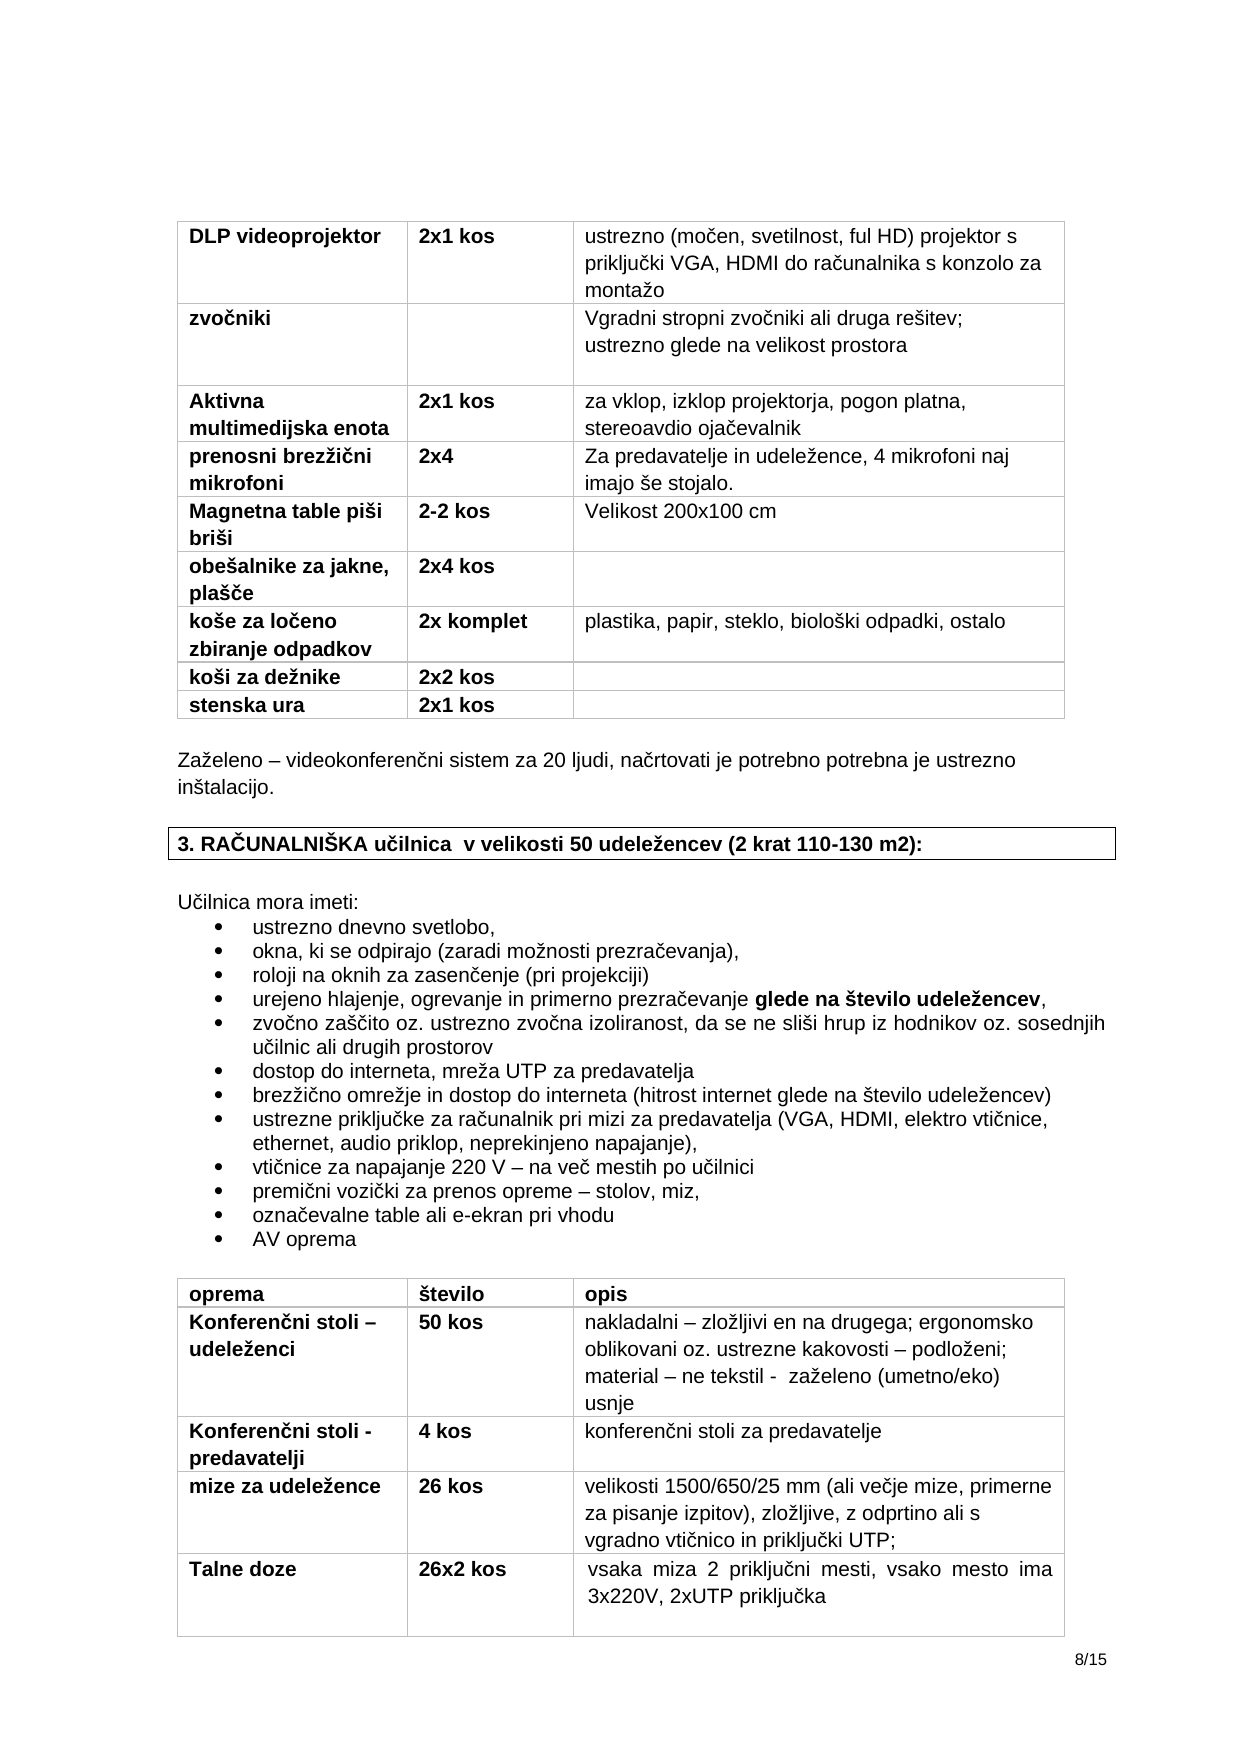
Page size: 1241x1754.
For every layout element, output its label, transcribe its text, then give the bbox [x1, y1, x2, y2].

table_cell 2x2 kos [408, 663, 573, 689]
list ustrezno dnevno svetlobo, [215, 914, 1107, 939]
table_cell vsaka miza 2 priključni mesti, vsako mesto ima 3x220V, 2xUTP priključka [574, 1554, 1064, 1636]
table_cell mize za udeležence [178, 1472, 407, 1553]
table_cell prenosni brezžični mikrofoni [178, 442, 407, 496]
table_cell stenska ura [178, 691, 407, 718]
table_cell 2x1 kos [408, 222, 573, 303]
table_cell ustrezno (močen, svetilnost, ful HD) projektor s priključki VGA, HDMI do računalnika s konzolo za montažo [574, 222, 1064, 303]
table_cell 2x4 kos [408, 552, 573, 606]
list roloji na oknih za zasenčenje (pri projekciji) [215, 963, 1107, 987]
table_cell 4 kos [408, 1417, 573, 1471]
table_cell Velikost 200x100 cm [574, 497, 1064, 551]
table_header oprema [178, 1279, 407, 1306]
list premični vozički za prenos opreme – stolov, miz, [215, 1179, 1107, 1203]
table_cell DLP videoprojektor [178, 222, 407, 303]
table_cell 2x komplet [408, 607, 573, 661]
table_cell Aktivna multimedijska enota [178, 386, 407, 441]
table_cell Vgradni stropni zvočniki ali druga rešitev; ustrezno glede na velikost prostora [574, 304, 1064, 385]
table_header opis [574, 1279, 1064, 1306]
table_cell 26 kos [408, 1472, 573, 1553]
list vtičnice za napajanje 220 V – na več mestih po učilnici [215, 1155, 1107, 1179]
table_cell [574, 691, 1064, 718]
table_cell obešalnike za jakne, plašče [178, 552, 407, 606]
table_cell koši za dežnike [178, 663, 407, 689]
table_cell za vklop, izklop projektorja, pogon platna, stereoavdio ojačevalnik [574, 386, 1064, 441]
list urejeno hlajenje, ogrevanje in primerno prezračevanje glede na število udeležencev, [215, 987, 1107, 1011]
text Učilnica mora imeti: [177, 887, 1107, 914]
table_cell [574, 663, 1064, 689]
table_cell velikosti 1500/650/25 mm (ali večje mize, primerne za pisanje izpitov), zložljive, z odprtino ali s vgradno vtičnico in priključki UTP; [574, 1472, 1064, 1553]
table_cell [408, 304, 573, 385]
list zvočno zaščito oz. ustrezno zvočna izoliranost, da se ne sliši hrup iz hodnikov oz. sosednjih učilnic ali drugih prostorov [215, 1011, 1107, 1059]
table_cell 26x2 kos [408, 1554, 573, 1636]
table_cell Magnetna table piši briši [178, 497, 407, 551]
table_cell Za predavatelje in udeležence, 4 mikrofoni naj imajo še stojalo. [574, 442, 1064, 496]
text Zaželeno – videokonferenčni sistem za 20 ljudi, načrtovati je potrebno potrebna je ustrezno inštalacijo. [177, 746, 1107, 800]
text 3. RAČUNALNIŠKA učilnica v velikosti 50 udeležencev (2 krat 110-130 m2): [169, 828, 1115, 859]
table_cell 50 kos [408, 1308, 573, 1416]
table_cell nakladalni – zložljivi en na drugega; ergonomsko oblikovani oz. ustrezne kakovosti – podloženi; material – ne tekstil - zaželeno (umetno/eko) usnje [574, 1308, 1064, 1416]
table_cell koše za ločeno zbiranje odpadkov [178, 607, 407, 661]
table_cell plastika, papir, steklo, biološki odpadki, ostalo [574, 607, 1064, 661]
list okna, ki se odpirajo (zaradi možnosti prezračevanja), [215, 939, 1107, 963]
table_cell 2x4 [408, 442, 573, 496]
list AV oprema [215, 1227, 1107, 1251]
table_cell [574, 552, 1064, 606]
list ustrezne priključke za računalnik pri mizi za predavatelja (VGA, HDMI, elektro vtičnice, ethernet, audio priklop, neprekinjeno napajanje), [215, 1107, 1107, 1155]
table_cell 2x1 kos [408, 691, 573, 718]
list brezžično omrežje in dostop do interneta (hitrost internet glede na število udeležencev) [215, 1083, 1107, 1107]
table_cell Talne doze [178, 1554, 407, 1636]
table_header število [408, 1279, 573, 1306]
table_cell zvočniki [178, 304, 407, 385]
table_cell 2x1 kos [408, 386, 573, 441]
list označevalne table ali e-ekran pri vhodu [215, 1203, 1107, 1227]
list dostop do interneta, mreža UTP za predavatelja [215, 1059, 1107, 1083]
table_cell 2-2 kos [408, 497, 573, 551]
table_cell konferenčni stoli za predavatelje [574, 1417, 1064, 1471]
table_cell Konferenčni stoli - predavatelji [178, 1417, 407, 1471]
table_cell Konferenčni stoli – udeleženci [178, 1308, 407, 1416]
